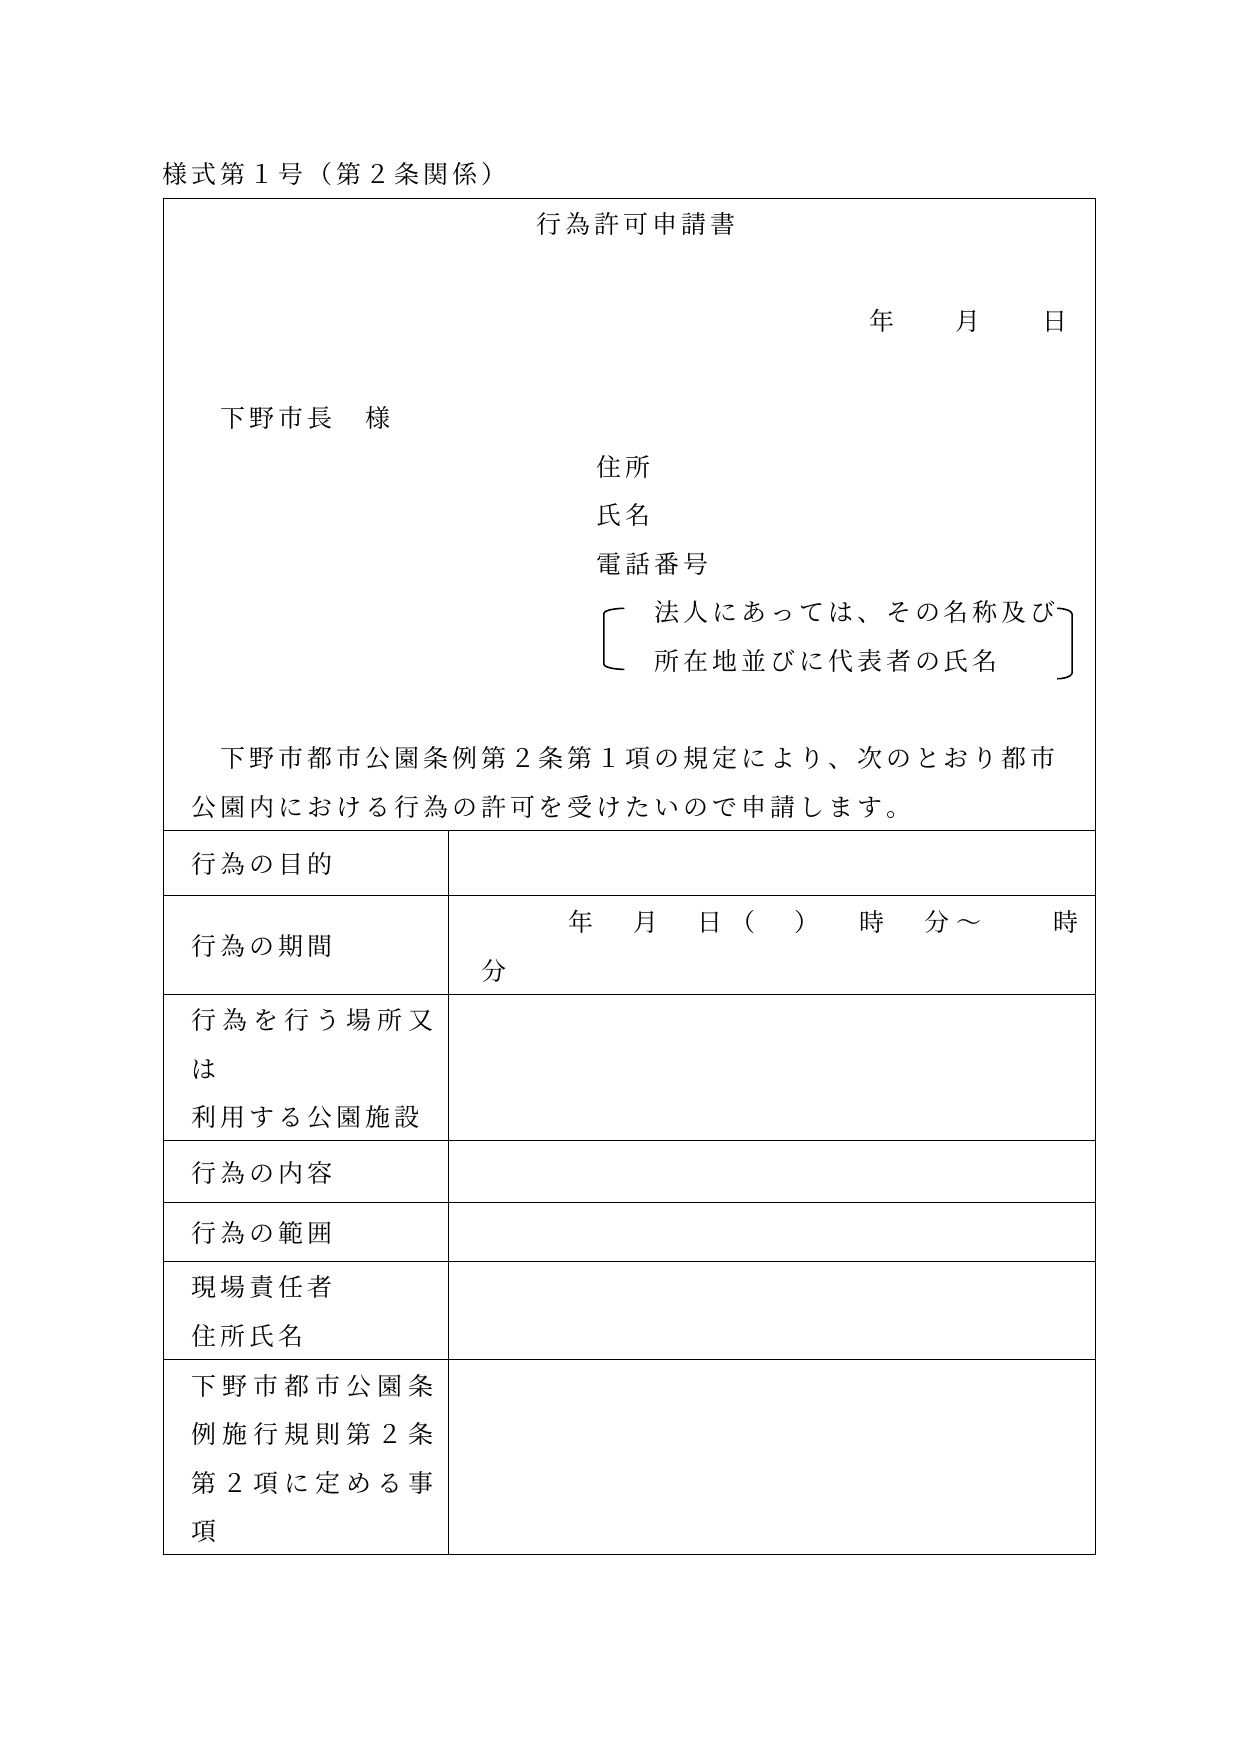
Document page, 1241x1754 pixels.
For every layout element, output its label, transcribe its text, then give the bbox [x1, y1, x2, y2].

text 様式第１号（第２条関係） [163, 149, 1089, 197]
table_cell 行為の範囲 [164, 1203, 448, 1261]
table_header 行為許可申請書 年 月 日 下野市長 様 住所 氏名 電話番号 法人にあっては、その名称及び 所在地並びに代表者の氏名 下野市都市公園条例第２条第１項の規定により、次のとおり都市公園内における行為の許可を受けたいので申請します。 [164, 199, 1095, 829]
table_cell [449, 1141, 1095, 1202]
table_cell 行為を行う場所又は 利用する公園施設 [164, 995, 448, 1140]
table_cell 行為の期間 [164, 896, 448, 993]
table_cell [449, 831, 1095, 895]
table_cell 行為の内容 [164, 1141, 448, 1202]
table_cell [449, 995, 1095, 1140]
table_cell 年 月 日（ ） 時 分～ 時 分 [449, 896, 1095, 993]
table_cell [449, 1360, 1095, 1554]
table_cell [449, 1203, 1095, 1261]
table_cell 行為の目的 [164, 831, 448, 895]
table_cell 下野市都市公園条例施行規則第２条第２項に定める事項 [164, 1360, 448, 1554]
table_cell 現場責任者 住所氏名 [164, 1262, 448, 1359]
table_cell [449, 1262, 1095, 1359]
